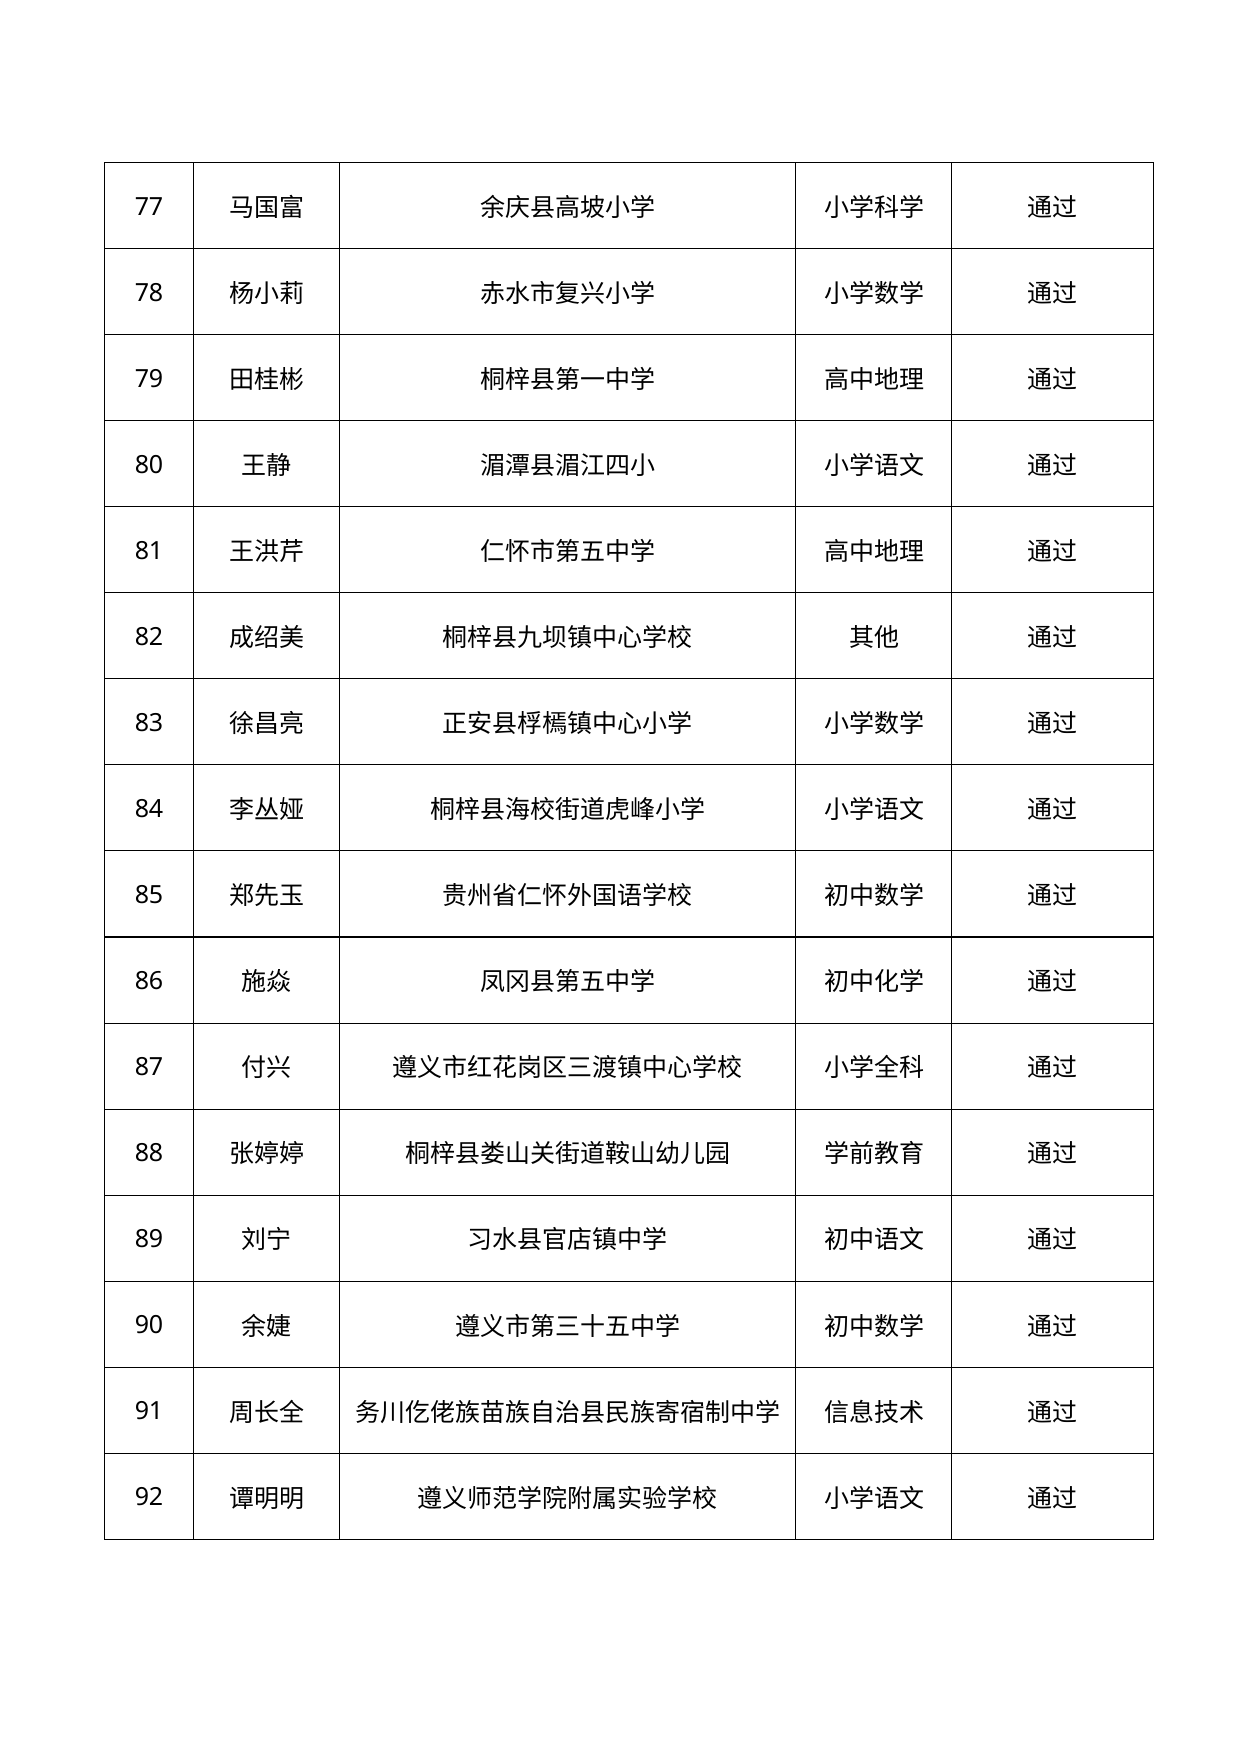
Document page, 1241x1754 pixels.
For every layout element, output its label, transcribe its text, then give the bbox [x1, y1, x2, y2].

table_cell 通过 [952, 163, 1153, 248]
table_cell 通过 [952, 765, 1153, 850]
table_cell 郑先玉 [194, 851, 339, 936]
table_cell 81 [105, 507, 193, 592]
table_cell 田桂彬 [194, 335, 339, 420]
table_cell 通过 [952, 1454, 1153, 1539]
table_cell 小学科学 [796, 163, 951, 248]
table_cell 通过 [952, 1196, 1153, 1281]
table_cell 桐梓县九坝镇中心学校 [340, 593, 795, 678]
table_cell 通过 [952, 679, 1153, 764]
table_cell 通过 [952, 1024, 1153, 1108]
table_cell 小学语文 [796, 765, 951, 850]
table_cell 85 [105, 851, 193, 936]
table_cell 初中化学 [796, 938, 951, 1022]
table_cell 成绍美 [194, 593, 339, 678]
table_cell 86 [105, 938, 193, 1022]
table_cell 初中数学 [796, 1282, 951, 1367]
table_cell 付兴 [194, 1024, 339, 1108]
table_cell 通过 [952, 1368, 1153, 1453]
table_cell 80 [105, 421, 193, 506]
table_cell 小学语文 [796, 421, 951, 506]
table_cell 77 [105, 163, 193, 248]
table_cell 信息技术 [796, 1368, 951, 1453]
table_cell 徐昌亮 [194, 679, 339, 764]
table_cell 78 [105, 249, 193, 334]
table_cell 遵义市第三十五中学 [340, 1282, 795, 1367]
table_cell 马国富 [194, 163, 339, 248]
table_cell 通过 [952, 1282, 1153, 1367]
table_cell 84 [105, 765, 193, 850]
table_cell 通过 [952, 421, 1153, 506]
table_cell 习水县官店镇中学 [340, 1196, 795, 1281]
table_cell 通过 [952, 851, 1153, 936]
table_cell 周长全 [194, 1368, 339, 1453]
table_cell 遵义师范学院附属实验学校 [340, 1454, 795, 1539]
table_cell 91 [105, 1368, 193, 1453]
table_cell 张婷婷 [194, 1110, 339, 1194]
table_cell 遵义市红花岗区三渡镇中心学校 [340, 1024, 795, 1108]
table_cell 高中地理 [796, 335, 951, 420]
table_cell 刘宁 [194, 1196, 339, 1281]
table_cell 初中语文 [796, 1196, 951, 1281]
table_cell 王静 [194, 421, 339, 506]
table_cell 桐梓县第一中学 [340, 335, 795, 420]
table_cell 赤水市复兴小学 [340, 249, 795, 334]
table_cell 92 [105, 1454, 193, 1539]
table_cell 桐梓县海校街道虎峰小学 [340, 765, 795, 850]
table_cell 湄潭县湄江四小 [340, 421, 795, 506]
table_cell 87 [105, 1024, 193, 1108]
table_cell 凤冈县第五中学 [340, 938, 795, 1022]
table_cell 小学语文 [796, 1454, 951, 1539]
table_cell 小学数学 [796, 679, 951, 764]
table_cell 通过 [952, 335, 1153, 420]
table_cell 施焱 [194, 938, 339, 1022]
table_cell 通过 [952, 593, 1153, 678]
table_cell 83 [105, 679, 193, 764]
table_cell 正安县桴㯊镇中心小学 [340, 679, 795, 764]
table_cell 李丛娅 [194, 765, 339, 850]
table_cell 初中数学 [796, 851, 951, 936]
table_cell 88 [105, 1110, 193, 1194]
table_cell 其他 [796, 593, 951, 678]
table_cell 余婕 [194, 1282, 339, 1367]
table_cell 杨小莉 [194, 249, 339, 334]
table_cell 贵州省仁怀外国语学校 [340, 851, 795, 936]
table_cell 90 [105, 1282, 193, 1367]
table_cell 余庆县高坡小学 [340, 163, 795, 248]
table_cell 桐梓县娄山关街道鞍山幼儿园 [340, 1110, 795, 1194]
table_cell 高中地理 [796, 507, 951, 592]
table_cell 谭明明 [194, 1454, 339, 1539]
table_cell 小学数学 [796, 249, 951, 334]
table_cell 王洪芹 [194, 507, 339, 592]
table_cell 小学全科 [796, 1024, 951, 1108]
table_cell 学前教育 [796, 1110, 951, 1194]
table_cell 82 [105, 593, 193, 678]
table_cell 仁怀市第五中学 [340, 507, 795, 592]
table_cell 通过 [952, 249, 1153, 334]
table_cell 79 [105, 335, 193, 420]
table_cell 通过 [952, 507, 1153, 592]
table_cell 务川仡佬族苗族自治县民族寄宿制中学 [340, 1368, 795, 1453]
table_cell 通过 [952, 938, 1153, 1022]
table_cell 89 [105, 1196, 193, 1281]
table_cell 通过 [952, 1110, 1153, 1194]
